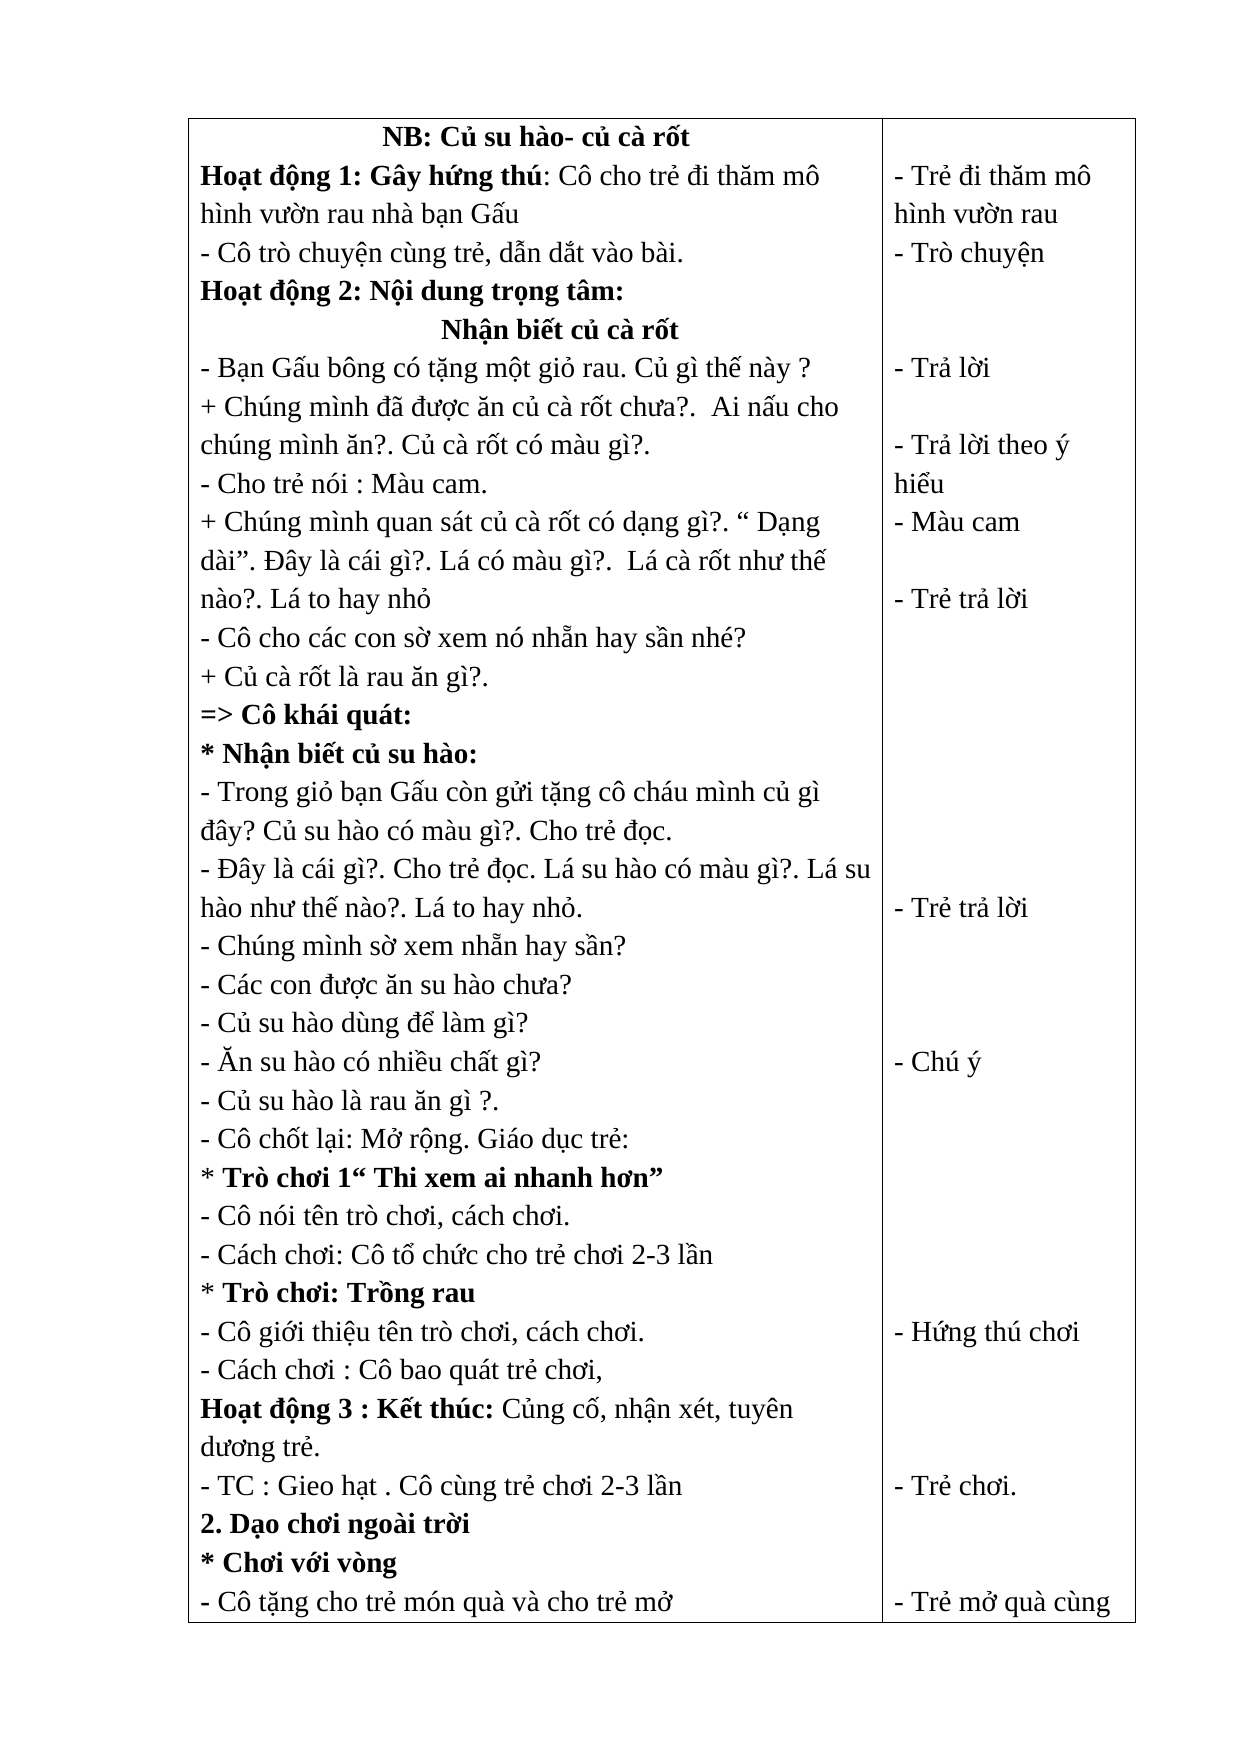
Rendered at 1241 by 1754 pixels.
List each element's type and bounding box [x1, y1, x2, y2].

table_cell [883, 119, 1135, 1622]
table_cell [189, 119, 882, 1622]
